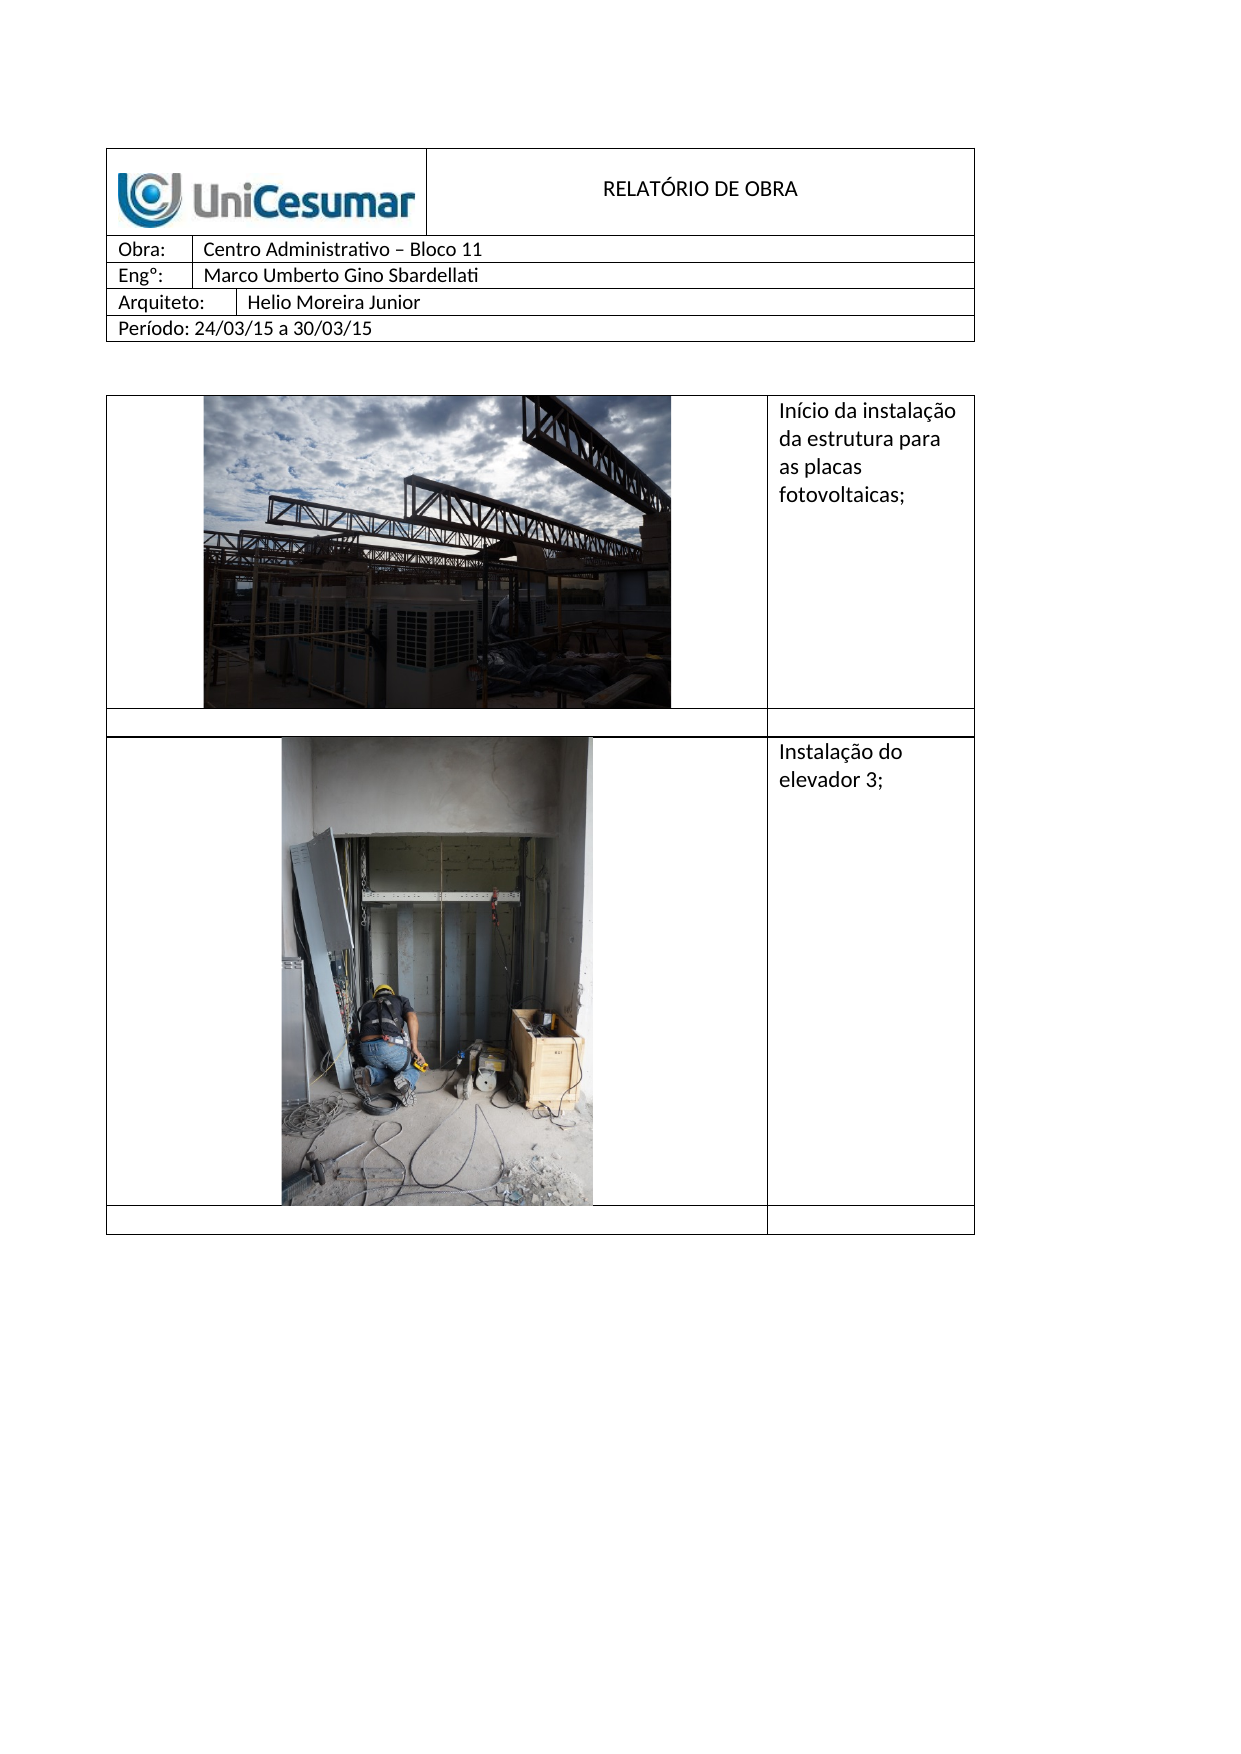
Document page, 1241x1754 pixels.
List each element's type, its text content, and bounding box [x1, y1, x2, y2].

table_header [107, 396, 203, 707]
table_cell Engº: [107, 263, 192, 288]
table_cell Instalação do elevador 3; [768, 738, 974, 1205]
table_cell [768, 1206, 974, 1234]
picture [203, 396, 672, 708]
table_cell [768, 709, 974, 736]
table_cell Período: 24/03/15 a 30/03/15 [107, 316, 974, 341]
table_header Início da instalação da estrutura para as placas fotovoltaicas; [768, 396, 974, 707]
table_cell Centro Administrativo – Bloco 11 [193, 236, 974, 262]
table_cell [107, 1206, 767, 1234]
table_header [672, 396, 767, 707]
table_cell Obra: [107, 236, 192, 262]
table_cell Arquiteto: [107, 289, 236, 314]
table_cell [107, 709, 767, 736]
table_cell Marco Umberto Gino Sbardellati [193, 263, 974, 288]
table_cell Helio Moreira Junior [237, 289, 974, 314]
table_header RELATÓRIO DE OBRA [427, 149, 974, 235]
picture [281, 737, 593, 1206]
table_cell [593, 738, 767, 1205]
picture [127, 173, 415, 228]
table_cell [107, 738, 281, 1205]
picture [118, 200, 148, 228]
table_header [107, 149, 426, 235]
